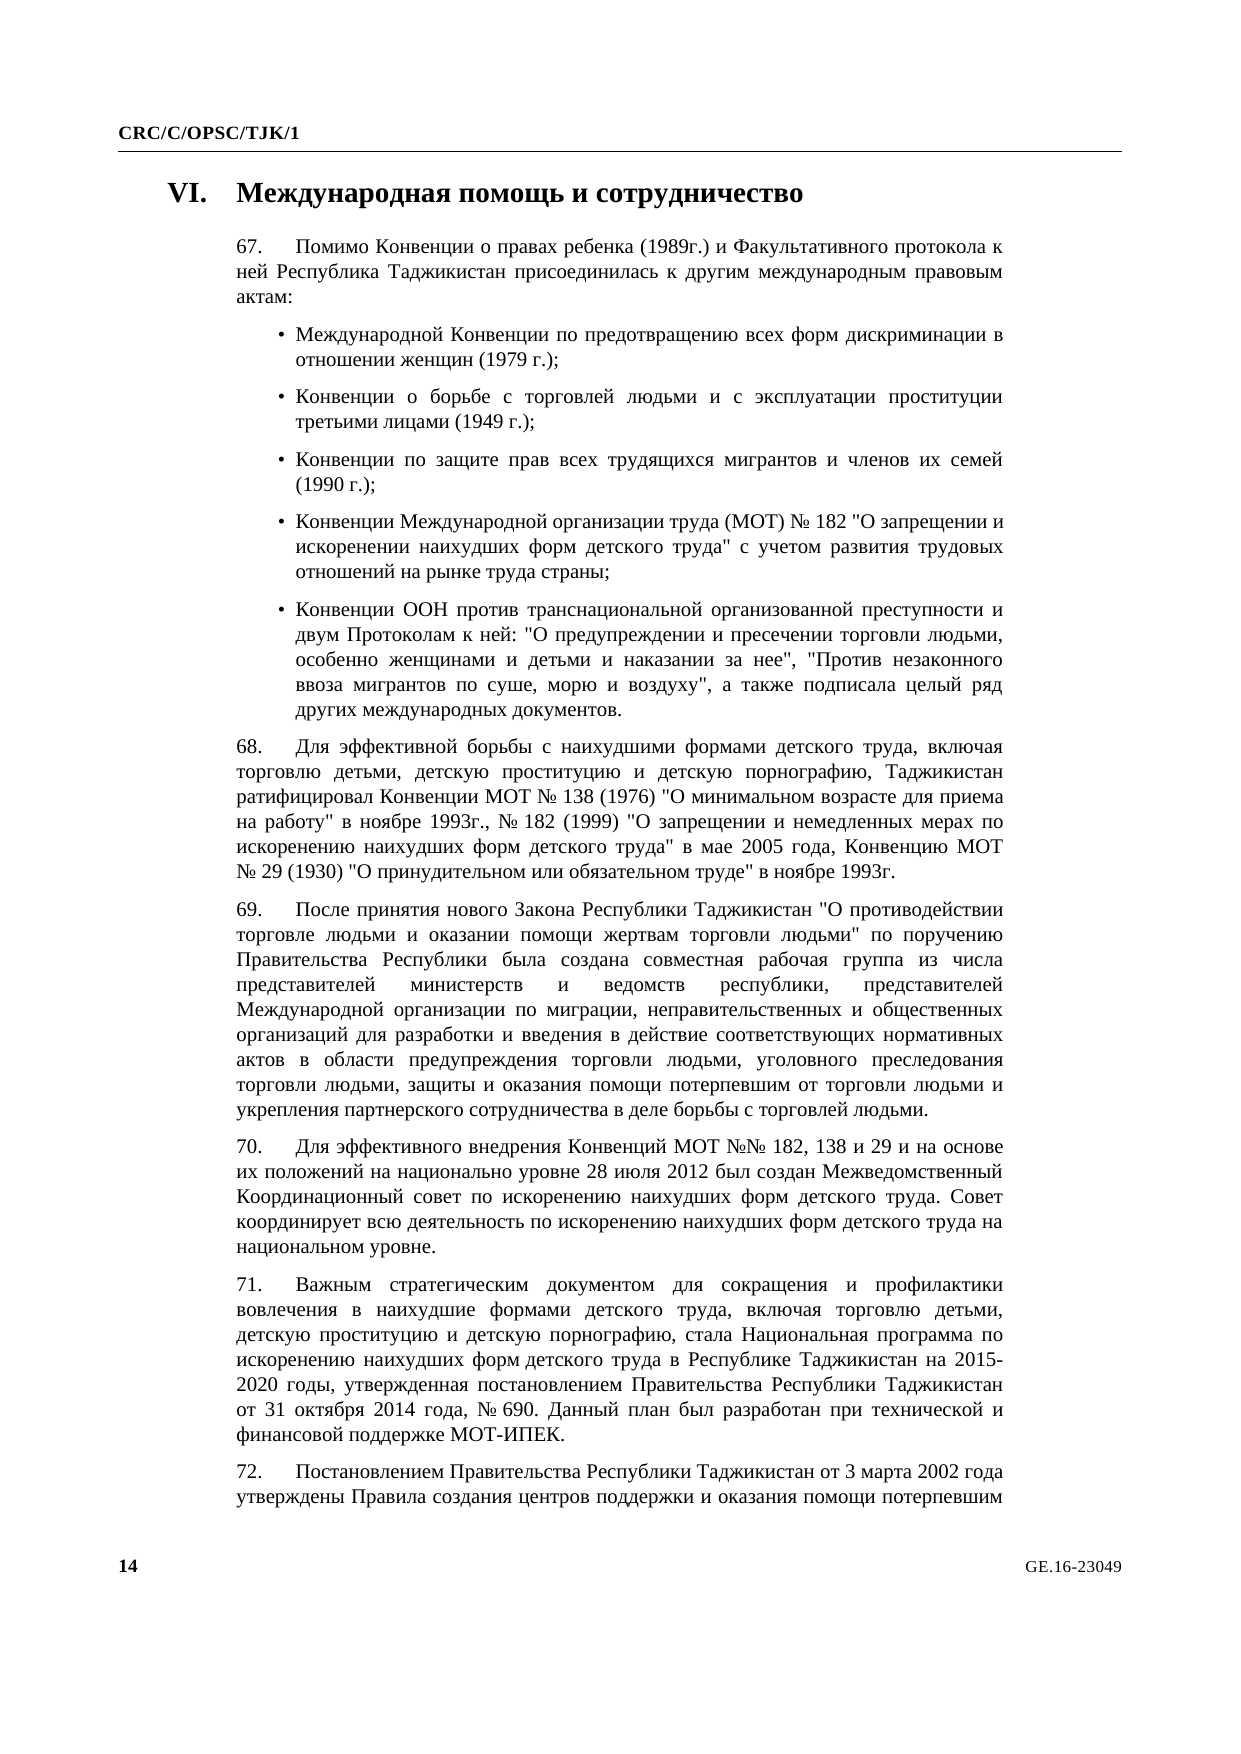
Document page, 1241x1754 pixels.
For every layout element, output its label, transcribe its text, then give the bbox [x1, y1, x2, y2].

text 71. Важным стратегическим документом для сокращения и профилактики вовлечения в наихудшие формами детского труда, включая торговлю детьми, детскую проституцию и детскую порнографию, стала Национальная программа по искоренению наихудших форм детского труда в Республике Таджикистан на 2015-2020 годы, утвержденная постановлением Правительства Республики Таджикистан от 31 октября 2014 года, № 690. Данный план был разработан при технической и финансовой поддержке МОТ-ИПЕК. [236, 1271, 1004, 1446]
list • Конвенции ООН против транснациональной организованной преступности и двум Протоколам к ней: "О предупреждении и пресечении торговли людьми, особенно женщинами и детьми и наказании за нее", "Против незаконного ввоза мигрантов по суше, морю и воздуху", а также подписала целый ряд других международных документов. [278, 596, 1004, 721]
text 69. После принятия нового Закона Республики Таджикистан "О противодействии торговле людьми и оказании помощи жертвам торговли людьми" по поручению Правительства Республики была создана совместная рабочая группа из числа представителей министерств и ведомств республики, представителей Международной организации по миграции, неправительственных и общественных организаций для разработки и введения в действие соответствующих нормативных актов в области предупреждения торговли людьми, уголовного преследования торговли людьми, защиты и оказания помощи потерпевшим от торговли людьми и укрепления партнерского сотрудничества в деле борьбы с торговлей людьми. [236, 896, 1004, 1121]
list • Конвенции по защите прав всех трудящихся мигрантов и членов их семей (1990 г.); [278, 446, 1004, 496]
list • Конвенции Международной организации труда (МОТ) № 182 "О запрещении и искоренении наихудших форм детского труда" с учетом развития трудовых отношений на рынке труда страны; [278, 508, 1004, 583]
list • Международной Конвенции по предотвращению всех форм дискриминации в отношении женщин (1979 г.); [278, 321, 1004, 371]
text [236, 1458, 1004, 1508]
text 67. Помимо Конвенции о правах ребенка (1989г.) и Факультативного протокола к ней Республика Таджикистан присоединилась к другим международным правовым актам: [236, 233, 1004, 308]
list • Конвенции о борьбе с торговлей людьми и с эксплуатации проституции третьими лицами (1949 г.); [278, 383, 1004, 433]
text VI. Международная помощь и сотрудничество [118, 177, 1004, 208]
text 68. Для эффективной борьбы с наихудшими формами детского труда, включая торговлю детьми, детскую проституцию и детскую порнографию, Таджикистан ратифицировал Конвенции МОТ № 138 (1976) "О минимальном возрасте для приема на работу" в ноябре 1993г., № 182 (1999) "О запрещении и немедленных мерах по искоренению наихудших форм детского труда" в мае 2005 года, Конвенцию МОТ № 29 (1930) "О принудительном или обязательном труде" в ноябре 1993г. [236, 733, 1004, 883]
text 70. Для эффективного внедрения Конвенций МОТ №№ 182, 138 и 29 и на основе их положений на национально уровне 28 июля 2012 был создан Межведомственный Координационный совет по искоренению наихудших форм детского труда. Совет координирует всю деятельность по искоренению наихудших форм детского труда на национальном уровне. [236, 1133, 1004, 1258]
